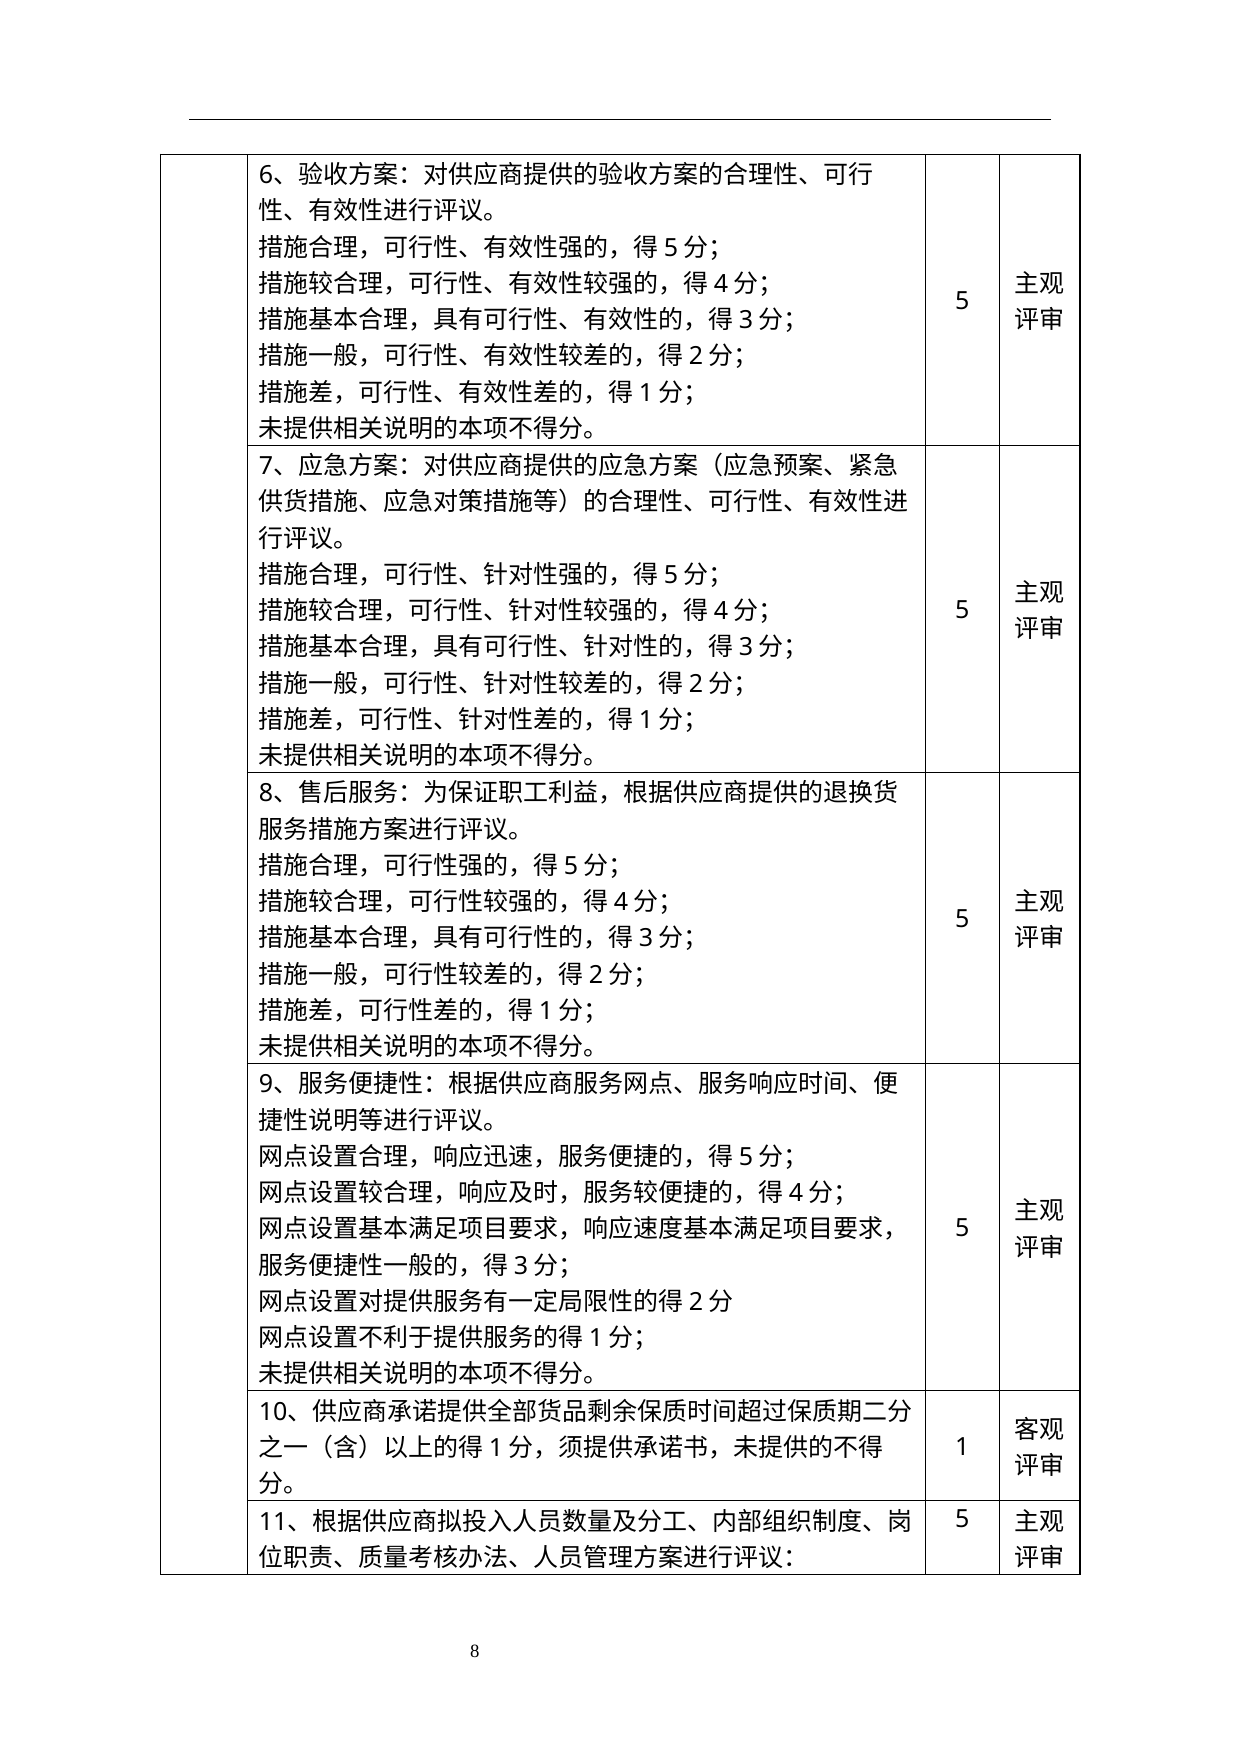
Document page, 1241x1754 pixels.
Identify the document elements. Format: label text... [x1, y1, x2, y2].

table_cell 主观评审 [1000, 446, 1079, 772]
table_cell 5 [926, 1064, 999, 1390]
table_cell 7、应急方案：对供应商提供的应急方案（应急预案、紧急供货措施、应急对策措施等）的合理性、可行性、有效性进行评议。 措施合理，可行性、针对性强的，得5分； 措施较合理，可行性、针对性较强的，得4分； 措施基本合理，具有可行性、针对性的，得3分； 措施一般，可行性、针对性较差的，得2分； 措施差，可行性、针对性差的，得1分； 未提供相关说明的本项不得分。 [248, 446, 925, 772]
table_cell 主观评审 [1000, 155, 1079, 444]
table_cell 1 [926, 1391, 999, 1500]
table_cell 10、供应商承诺提供全部货品剩余保质时间超过保质期二分之一（含）以上的得1分，须提供承诺书，未提供的不得分。 [248, 1391, 925, 1500]
table_cell 5 [926, 1501, 999, 1573]
table_cell 5 [926, 446, 999, 772]
table_cell 8、售后服务：为保证职工利益，根据供应商提供的退换货服务措施方案进行评议。 措施合理，可行性强的，得5分； 措施较合理，可行性较强的，得4分； 措施基本合理，具有可行性的，得3分； 措施一般，可行性较差的，得2分； 措施差，可行性差的，得1分； 未提供相关说明的本项不得分。 [248, 773, 925, 1063]
table_cell 主观评审 [1000, 1501, 1079, 1573]
table_cell 客观评审 [1000, 1391, 1079, 1500]
table_cell 主观评审 [1000, 1064, 1079, 1390]
table_cell 验收方案：对供应商提供的验收方案的合理性、可行性、有效性进行评议。 措施合理，可行性、有效性强的，得5分； 措施较合理，可行性、有效性较强的，得4分； 措施基本合理，具有可行性、有效性的，得3分； 措施一般，可行性、有效性较差的，得2分； 措施差，可行性、有效性差的，得1分； 未提供相关说明的本项不得分。 [248, 155, 925, 444]
table_cell 主观评审 [1000, 773, 1079, 1063]
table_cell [248, 1501, 925, 1573]
table_cell 5 [926, 773, 999, 1063]
table_cell 9、服务便捷性：根据供应商服务网点、服务响应时间、便捷性说明等进行评议。 网点设置合理，响应迅速，服务便捷的，得5分； 网点设置较合理，响应及时，服务较便捷的，得4分； 网点设置基本满足项目要求，响应速度基本满足项目要求，服务便捷性一般的，得3分； 网点设置对提供服务有一定局限性的得2分 网点设置不利于提供服务的得1分； 未提供相关说明的本项不得分。 [248, 1064, 925, 1390]
table_cell 5 [926, 155, 999, 444]
